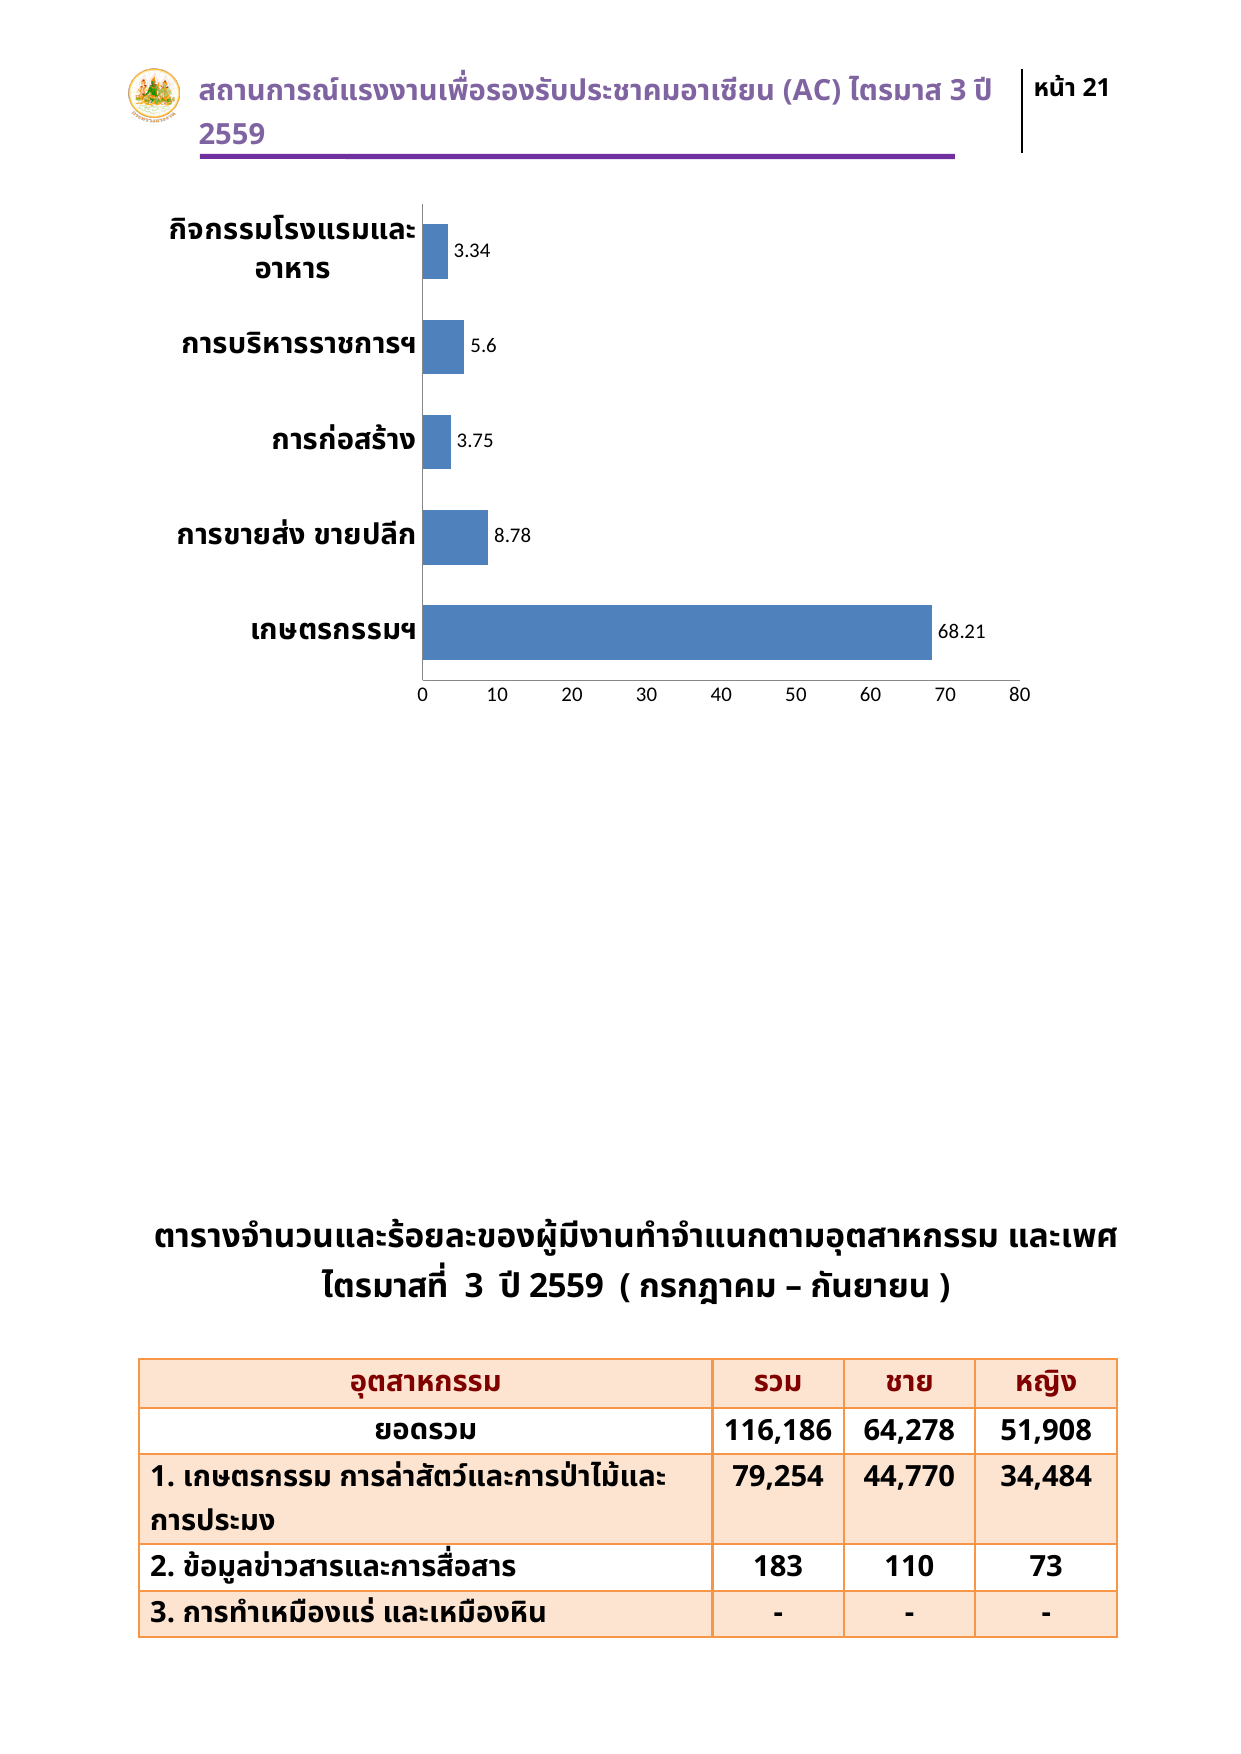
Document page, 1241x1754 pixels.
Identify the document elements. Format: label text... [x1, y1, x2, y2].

table_cell 44,770 [845, 1455, 974, 1543]
table_header หญิง [976, 1360, 1116, 1407]
table_cell - [976, 1592, 1116, 1636]
table_header อุตสาหกรรม [140, 1360, 711, 1407]
table_cell 51,908 [976, 1409, 1116, 1453]
table_cell 34,484 [976, 1455, 1116, 1543]
table_cell 2. ข้อมูลข่าวสารและการสื่อสาร [140, 1545, 711, 1589]
table_cell 79,254 [714, 1455, 843, 1543]
text ตารางจำนวนและร้อยละของผู้มีงานทำจำแนกตามอุตสาหกรรม และเพศ [150, 1212, 1122, 1262]
table_header รวม [714, 1360, 843, 1407]
table_cell 3. การทำเหมืองแร่ และเหมืองหิน [140, 1592, 711, 1636]
text ไตรมาสที่ 3 ปี 2559 ( กรกฎาคม – กันยายน ) [150, 1262, 1122, 1313]
table_cell 64,278 [845, 1409, 974, 1453]
table_cell 183 [714, 1545, 843, 1589]
table_header ชาย [845, 1360, 974, 1407]
table_cell - [714, 1592, 843, 1636]
table_cell 73 [976, 1545, 1116, 1589]
table_cell 116,186 [714, 1409, 843, 1453]
picture [125, 67, 183, 123]
table_cell 1. เกษตรกรรม การล่าสัตว์และการป่าไม้และการประมง [140, 1455, 711, 1543]
table_cell - [845, 1592, 974, 1636]
table_cell 110 [845, 1545, 974, 1589]
table_cell ยอดรวม [140, 1409, 711, 1453]
